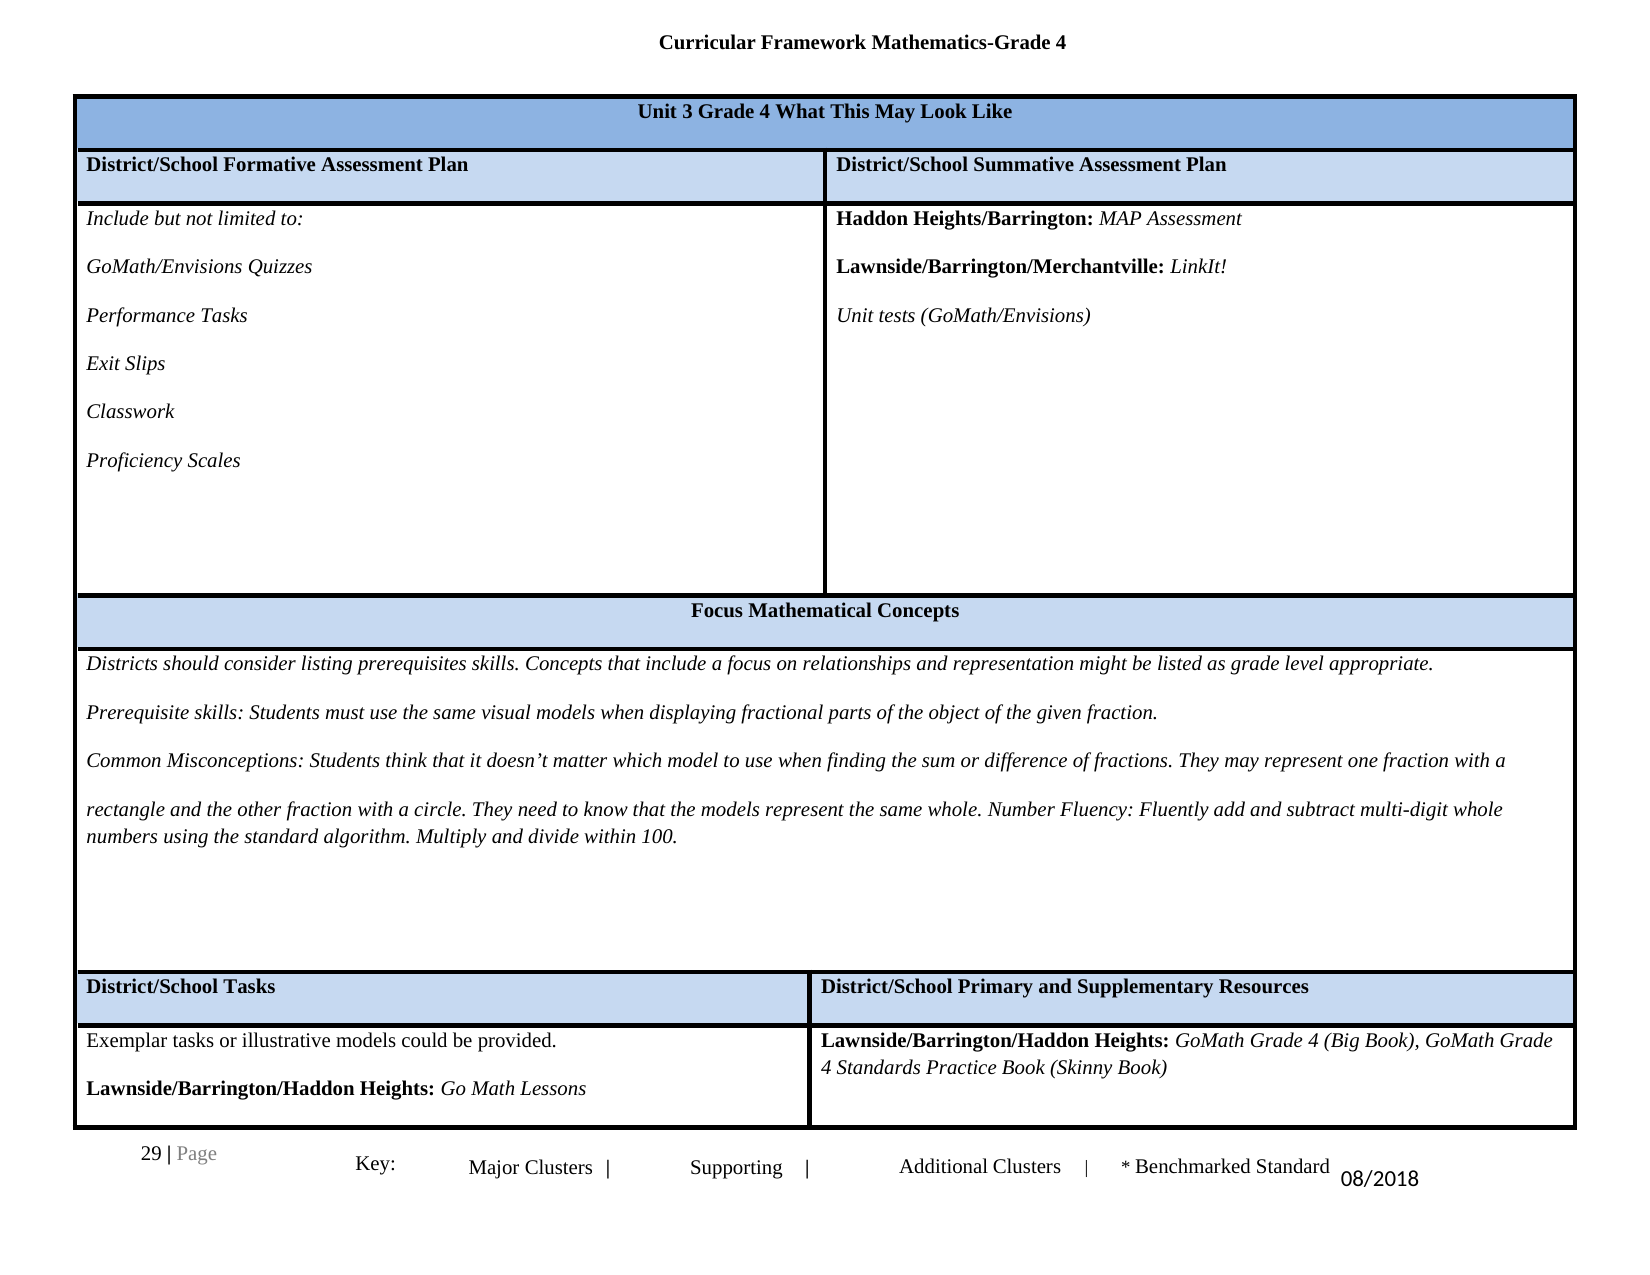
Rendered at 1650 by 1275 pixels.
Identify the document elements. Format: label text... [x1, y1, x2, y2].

table_header Unit 3 Grade 4 What This May Look Like [77, 99, 1573, 148]
table_cell Include but not limited to: GoMath/Envisions Quizzes Performance Tasks Exit Slips Classwork Proficiency Scales [77, 202, 823, 593]
table_cell Districts should consider listing prerequisites skills. Concepts that include a focus on relationships and representation might be listed as grade level appropriate. Prerequisite skills: Students must use the same visual models when displaying fractional parts of the object of the given fraction. Common Misconceptions: Students think that it doesn’t matter which model to use when finding the sum or difference of fractions. They may represent one fraction with a rectangle and the other fraction with a circle. They need to know that the models represent the same whole. Number Fluency: Fluently add and subtract multi-digit whole numbers using the standard algorithm. Multiply and divide within 100. [77, 648, 1573, 969]
table_cell Focus Mathematical Concepts [77, 594, 1573, 647]
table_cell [77, 1024, 807, 1125]
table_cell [812, 1028, 1573, 1125]
table_cell District/School Summative Assessment Plan [827, 152, 1573, 201]
table_cell District/School Primary and Supplementary Resources [812, 974, 1573, 1023]
table_cell Haddon Heights/Barrington: MAP Assessment Lawnside/Barrington/Merchantville: LinkIt! Unit tests (GoMath/Envisions) [827, 206, 1573, 593]
table_cell District/School Tasks [77, 971, 807, 1023]
table_cell District/School Formative Assessment Plan [77, 149, 823, 201]
